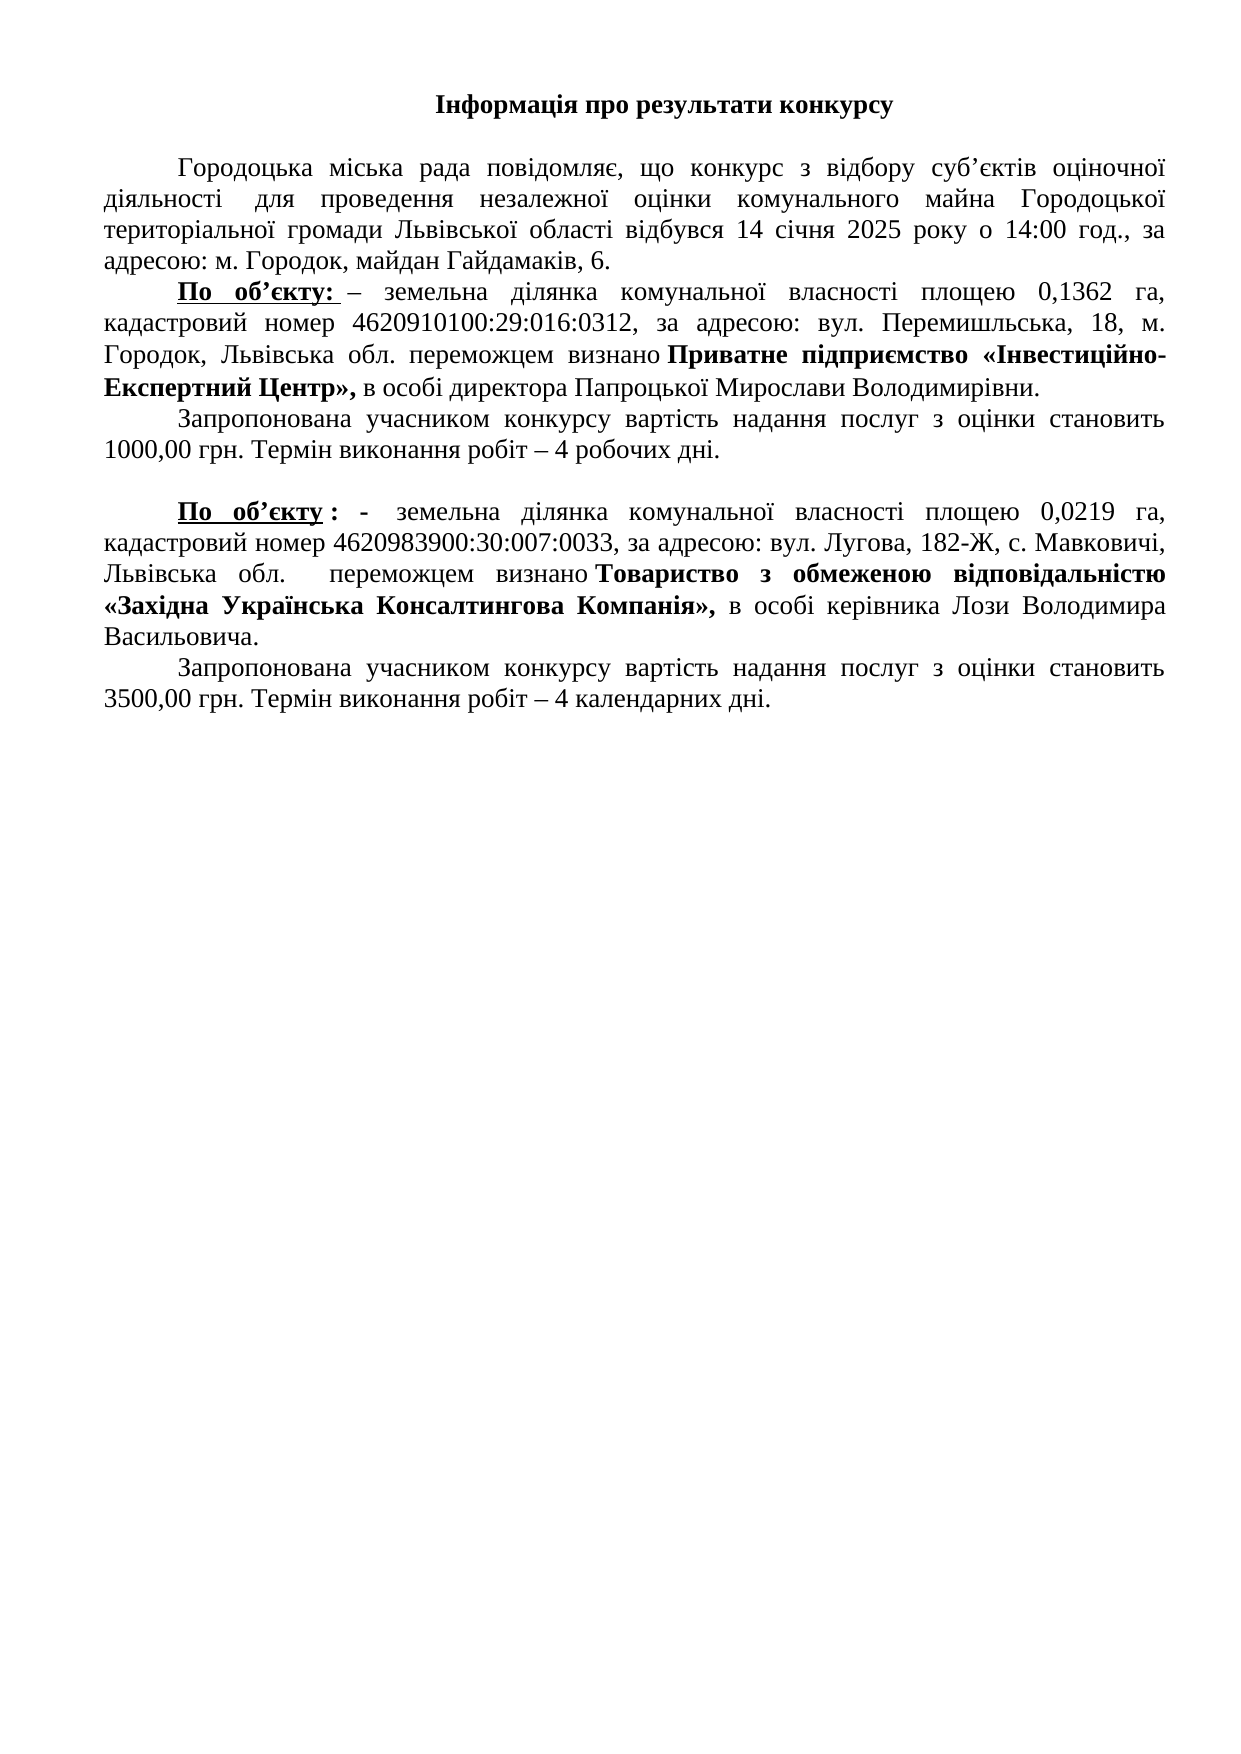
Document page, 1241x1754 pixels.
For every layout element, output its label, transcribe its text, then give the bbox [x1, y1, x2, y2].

text Запропонована учасником конкурсу вартість надання послуг з оцінки становить 3500,00 грн. Термін виконання робіт – 4 календарних дні. [103, 651, 1167, 713]
text Городоцька міська рада повідомляє, що конкурс з відбору суб’єктів оціночної діяльності для проведення незалежної оцінки комунального майна Городоцької територіальної громади Львівської області відбувся 14 січня 2025 року о 14:00 год., за адресою: м. Городок, майдан Гайдамаків, 6. [103, 151, 1167, 275]
text По об’єкту: – земельна ділянка комунальної власності площею 0,1362 га, кадастровий номер 4620910100:29:016:0312, за адресою: вул. Перемишльська, 18, м. Городок, Львівська обл. переможцем визнано Приватне підприємство «Інвестиційно-Експертний Центр», в особі директора Папроцької Мирослави Володимирівни. [103, 275, 1167, 402]
text По об’єкту : - земельна ділянка комунальної власності площею 0,0219 га, кадастровий номер 4620983900:30:007:0033, за адресою: вул. Лугова, 182-Ж, с. Мавковичі, Львівська обл. переможцем визнано Товариство з обмеженою відповідальністю «Західна Українська Консалтингова Компанія», в особі керівника Лози Володимира Васильовича. [103, 495, 1167, 651]
text Запропонована учасником конкурсу вартість надання послуг з оцінки становить 1000,00 грн. Термін виконання робіт – 4 робочих дні. [103, 402, 1167, 464]
text Інформація про результати конкурсу [103, 88, 1167, 120]
